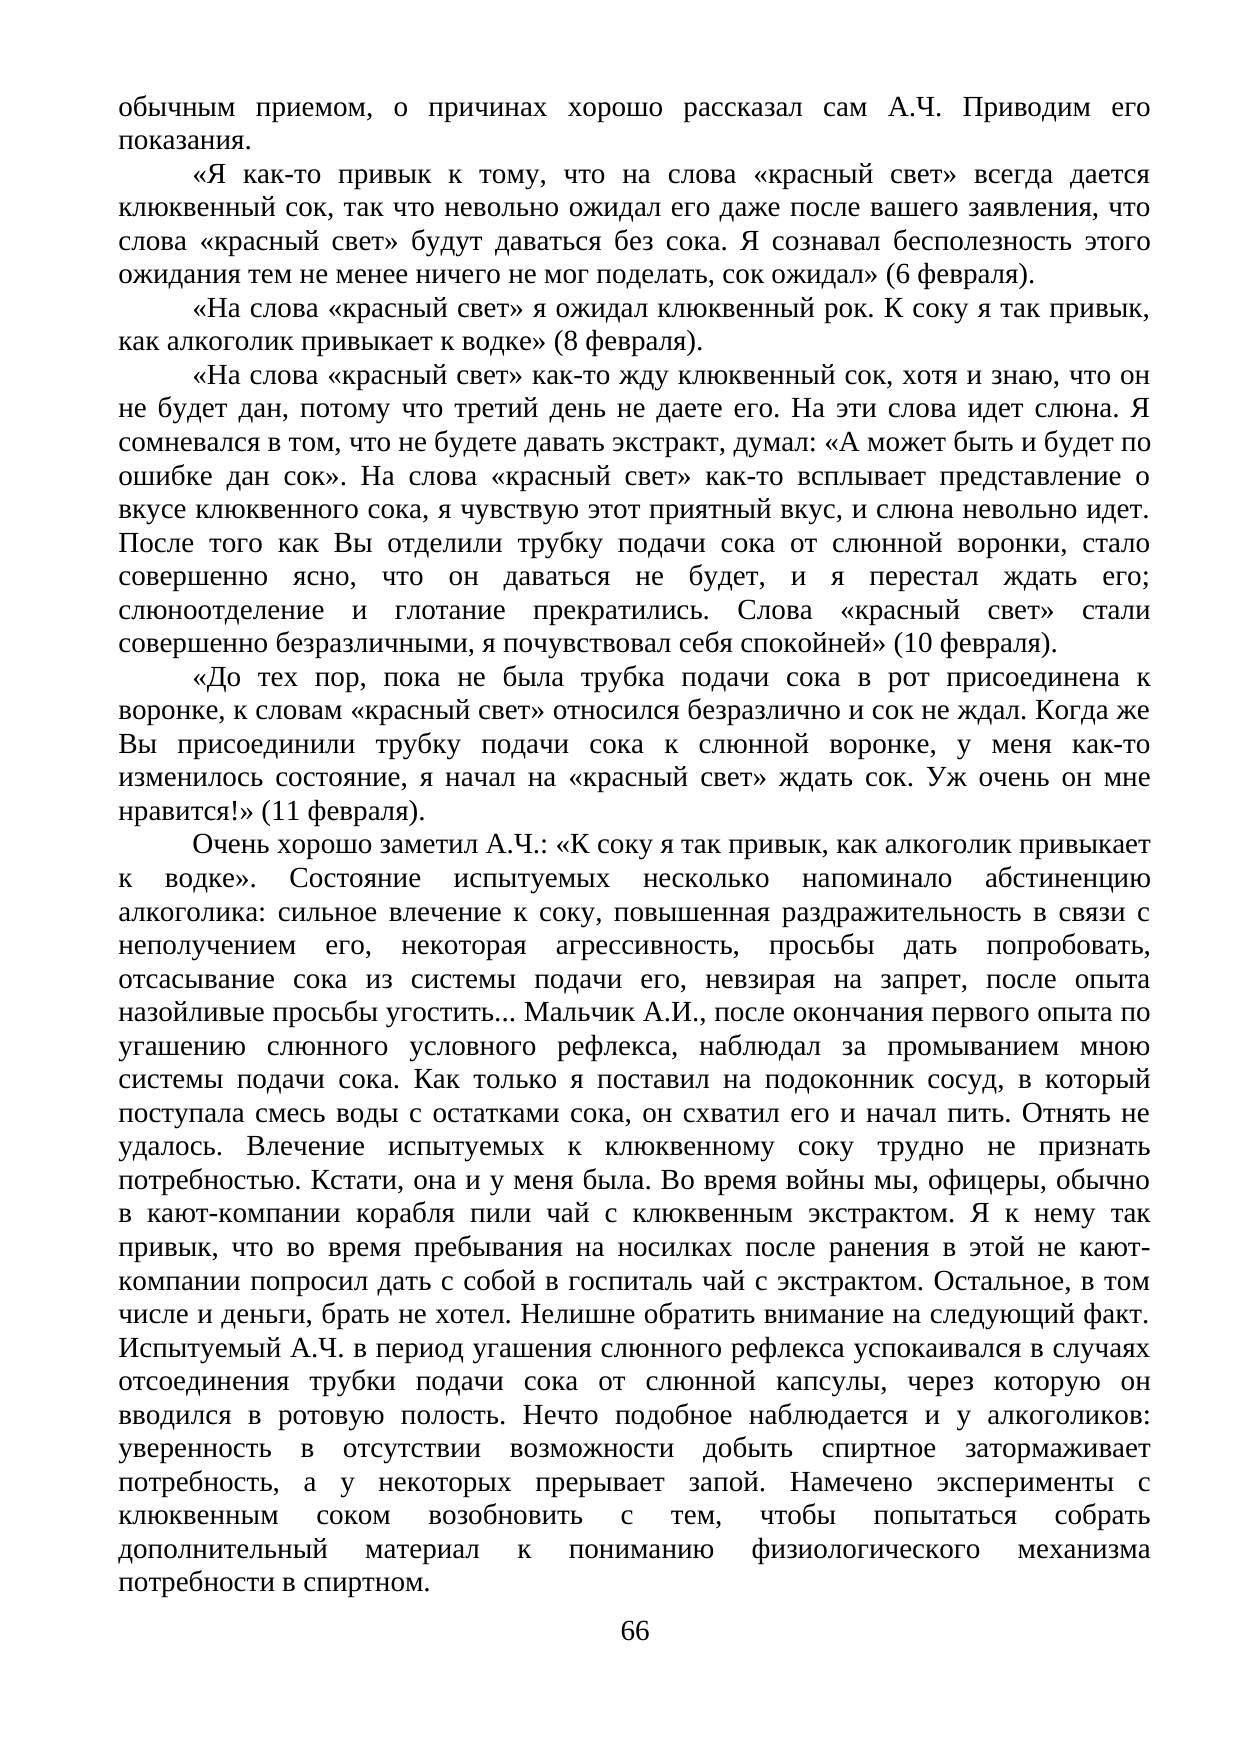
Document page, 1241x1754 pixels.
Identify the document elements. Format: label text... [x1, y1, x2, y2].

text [118, 89, 1152, 156]
text Очень хорошо заметил А.Ч.: «К соку я так привык, как алкоголик привыкает к водке». Состояние испытуемых несколько напоминало абстиненцию алкоголика: сильное влечение к соку, повышенная раздражительность в связи с неполучением его, некоторая агрессивность, просьбы дать попробовать, отсасывание сока из системы подачи его, невзирая на запрет, после опыта назойливые просьбы угостить... Мальчик А.И., после окончания первого опыта по угашению слюнного условного рефлекса, наблюдал за промыванием мною системы подачи сока. Как только я поставил на подоконник сосуд, в который поступала смесь воды с остатками сока, он схватил его и начал пить. Отнять не удалось. Влечение испытуемых к клюквенному соку трудно не признать потребностью. Кстати, она и у меня была. Во время войны мы, офицеры, обычно в кают-компании корабля пили чай с клюквенным экстрактом. Я к нему так привык, что во время пребывания на носилках после ранения в этой не кают-компании попросил дать с собой в госпиталь чай с экстрактом. Остальное, в том числе и деньги, брать не хотел. Нелишне обратить внимание на следующий факт. Испытуемый А.Ч. в период угашения слюнного рефлекса успокаивался в случаях отсоединения трубки подачи сока от слюнной капсулы, через которую он вводился в ротовую полость. Нечто подобное наблюдается и у алкоголиков: уверенность в отсутствии возможности добыть спиртное затормаживает потребность, а у некоторых прерывает запой. Намечено эксперименты с клюквенным соком возобновить с тем, чтобы попытаться собрать дополнительный материал к пониманию физиологического механизма потребности в спиртном. [118, 827, 1152, 1598]
text «До тех пор, пока не была трубка подачи сока в рот присоединена к воронке, к словам «красный свет» относился безразлично и сок не ждал. Когда же Вы присоединили трубку подачи сока к слюнной воронке, у меня как-то изменилось состояние, я начал на «красный свет» ждать сок. Уж очень он мне нравится!» (11 февраля). [118, 659, 1152, 827]
text «Я как-то привык к тому, что на слова «красный свет» всегда дается клюквенный сок, так что невольно ожидал его даже после вашего заявления, что слова «красный свет» будут даваться без сока. Я сознавал бесполезность этого ожидания тем не менее ничего не мог поделать, сок ожидал» (6 февраля). [118, 156, 1152, 290]
text «На слова «красный свет» как-то жду клюквенный сок, хотя и знаю, что он не будет дан, потому что третий день не даете его. На эти слова идет слюна. Я сомневался в том, что не будете давать экстракт, думал: «А может быть и будет по ошибке дан сок». На слова «красный свет» как-то всплывает представление о вкусе клюквенного сока, я чувствую этот приятный вкус, и слюна невольно идет. После того как Вы отделили трубку подачи сока от слюнной воронки, стало совершенно ясно, что он даваться не будет, и я перестал ждать его; слюноотделение и глотание прекратились. Слова «красный свет» стали совершенно безразличными, я почувствовал себя спокойней» (10 февраля). [118, 357, 1152, 659]
text «На слова «красный свет» я ожидал клюквенный рок. К соку я так привык, как алкоголик привыкает к водке» (8 февраля). [118, 290, 1152, 357]
